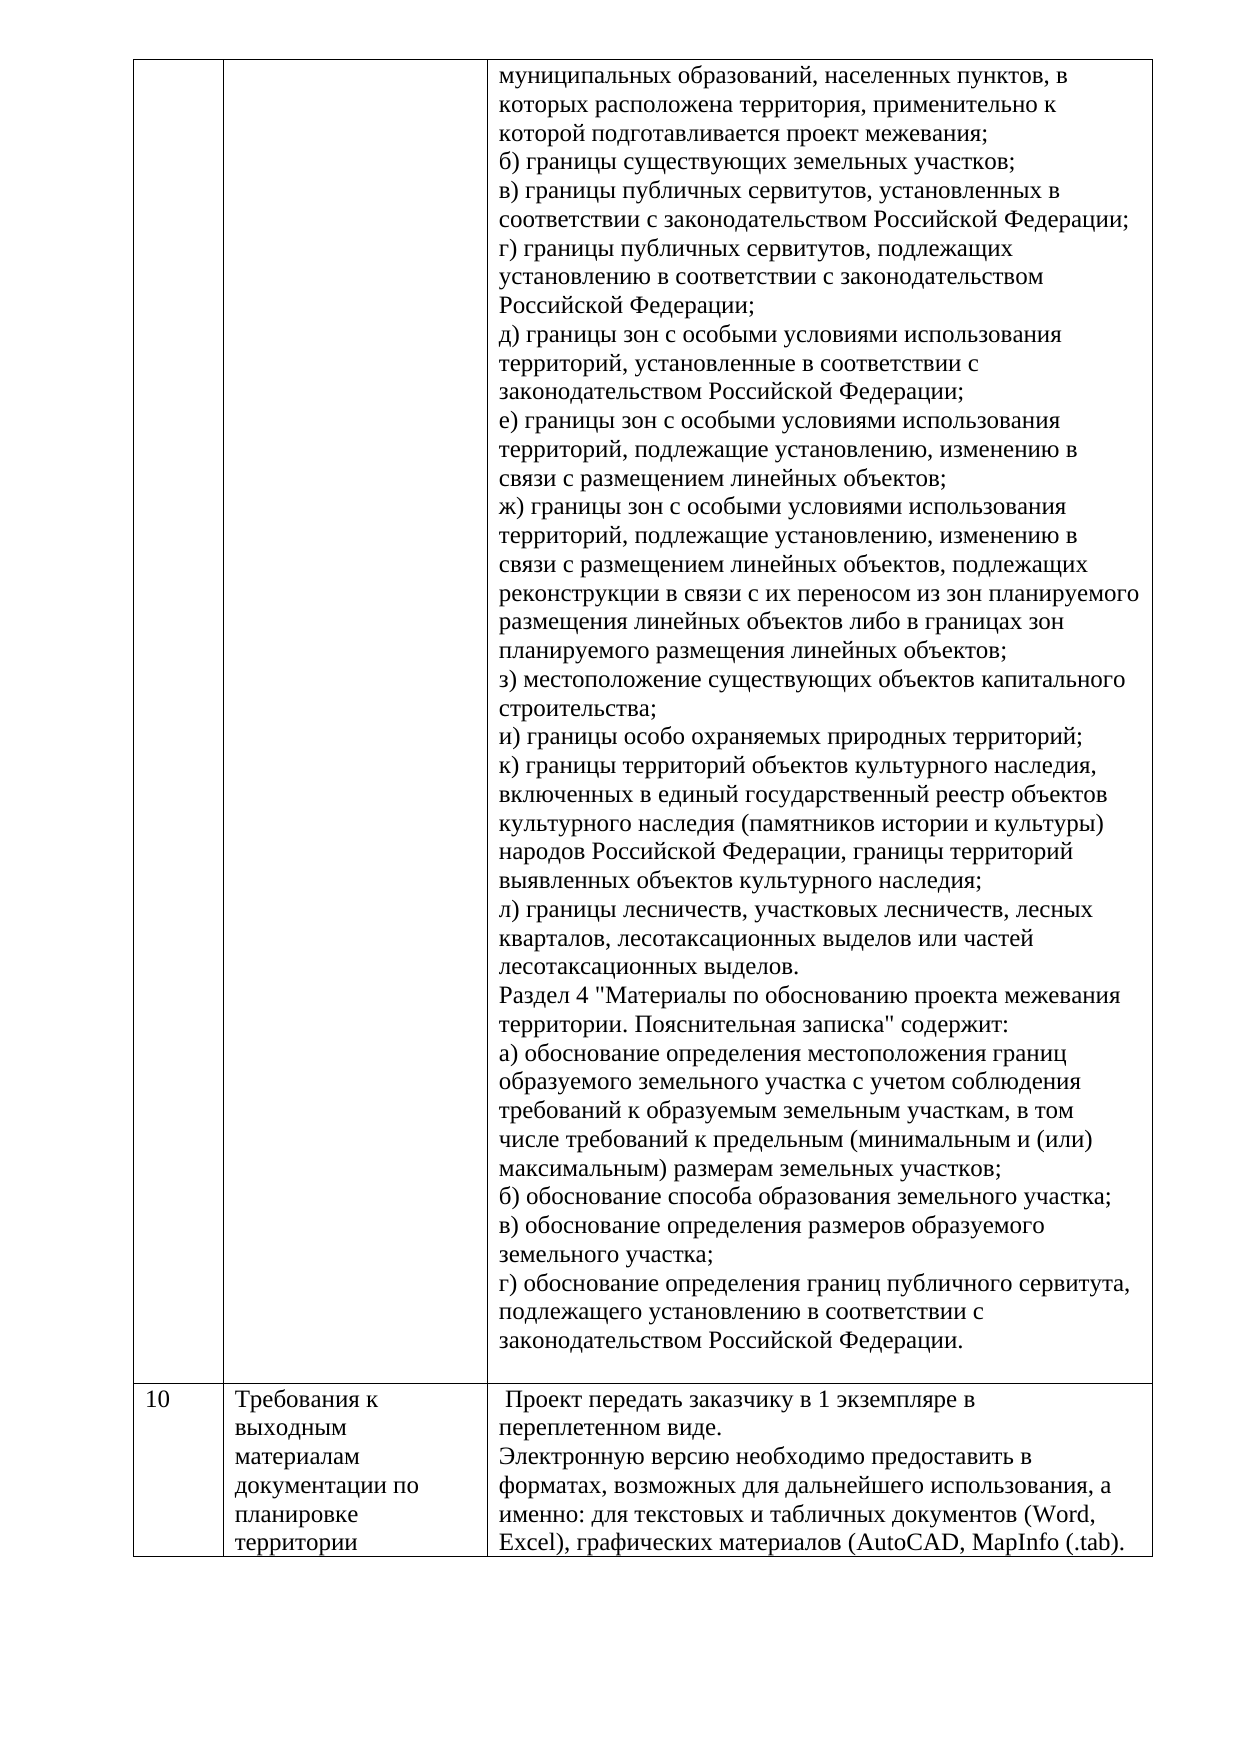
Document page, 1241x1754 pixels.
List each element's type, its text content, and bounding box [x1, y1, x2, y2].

table_cell 9 [134, 60, 223, 1383]
table_cell 10 [134, 1384, 223, 1556]
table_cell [224, 60, 487, 1383]
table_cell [488, 60, 1152, 1383]
table_cell Проект передать заказчику в 1 экземпляре в переплетенном виде. Электронную версию необходимо предоставить в форматах, возможных для дальнейшего использования, а именно: для текстовых и табличных документов (Word, Excel), графических материалов (AutoCAD, MapInfo (.tab). [488, 1384, 1152, 1556]
table_cell Требования к выходным материалам документации по планировке территории [224, 1384, 487, 1556]
